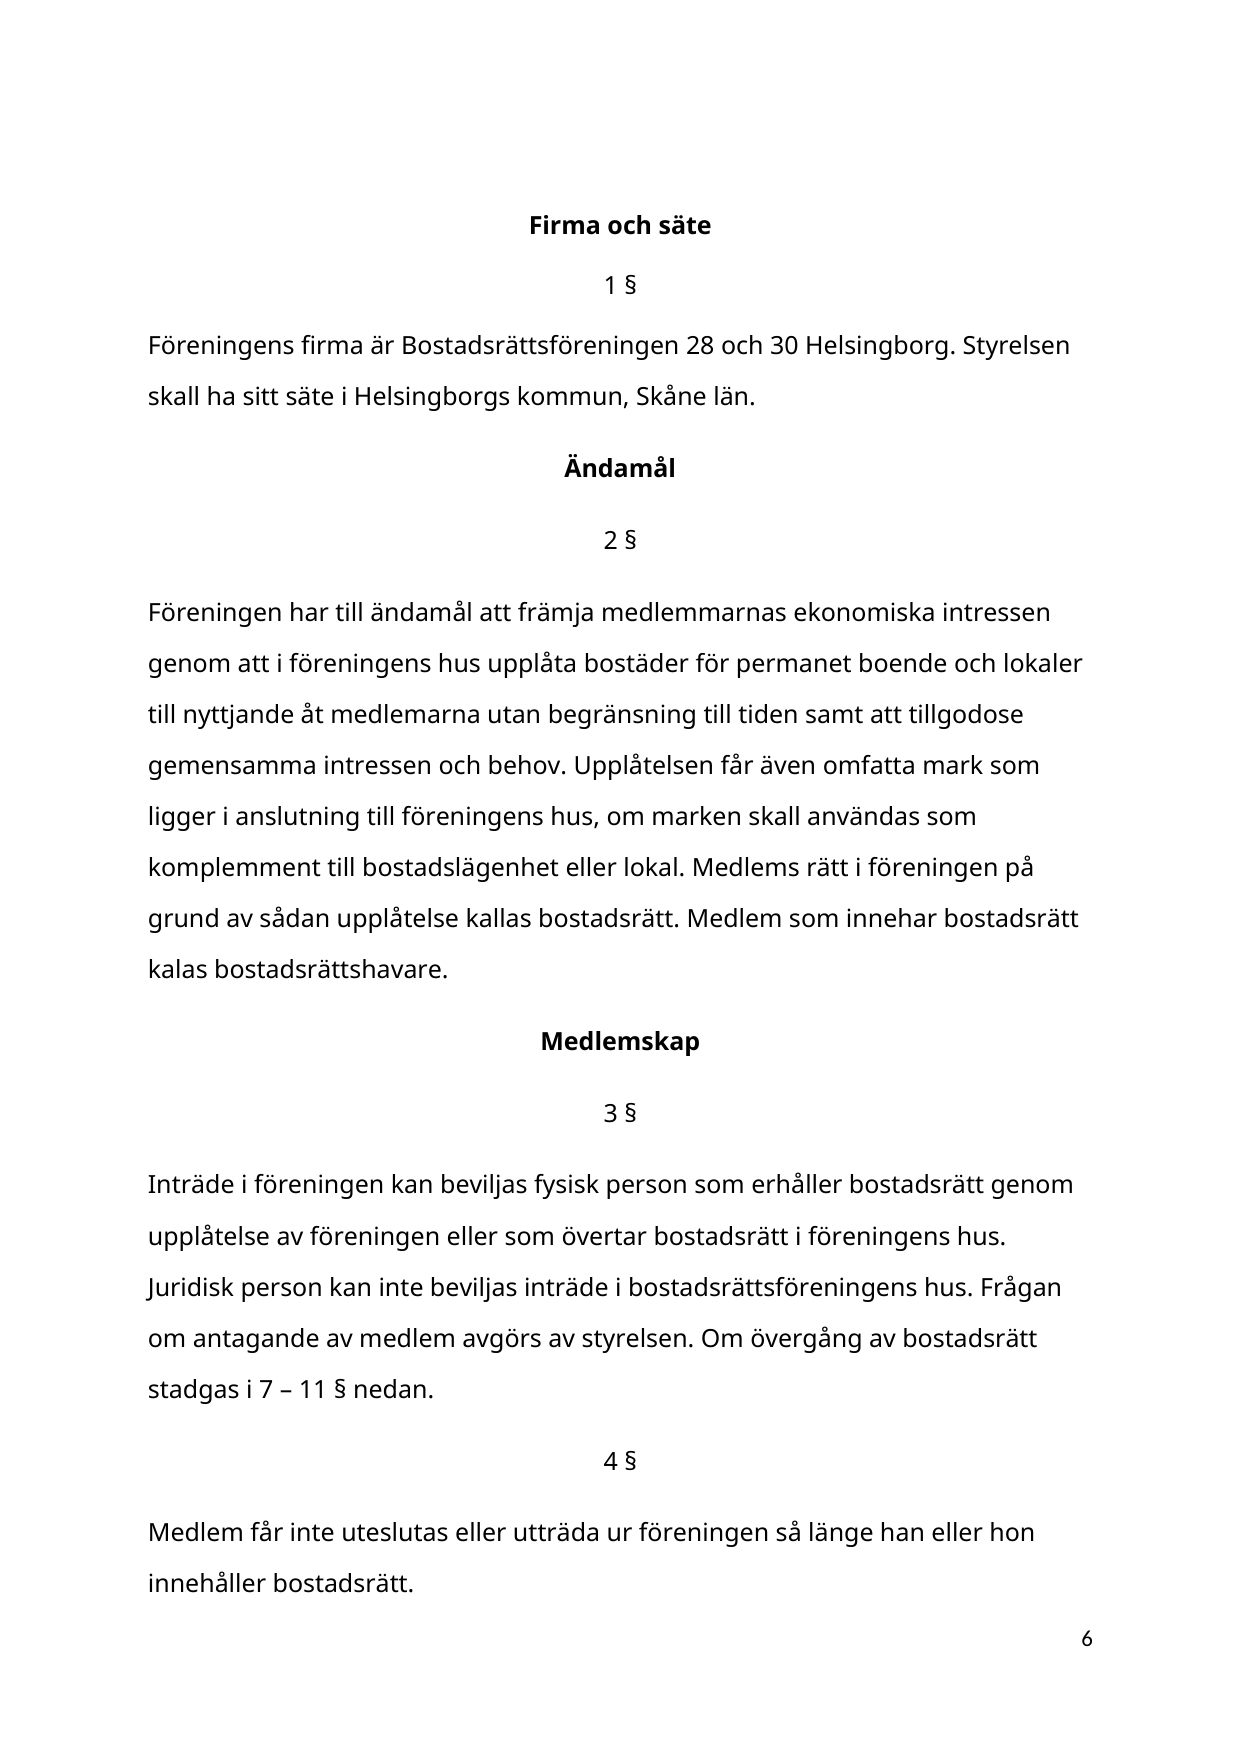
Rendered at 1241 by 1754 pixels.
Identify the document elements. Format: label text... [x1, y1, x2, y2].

text Medlemskap [148, 1023, 1093, 1057]
text 4 § [148, 1443, 1093, 1477]
text Föreningen har till ändamål att främja medlemmarnas ekonomiska intressen genom att i föreningens hus upplåta bostäder för permanet boende och lokaler till nyttjande åt medlemarna utan begränsning till tiden samt att tillgodose gemensamma intressen och behov. Upplåtelsen får även omfatta mark som ligger i anslutning till föreningens hus, om marken skall användas som komplemment till bostadslägenhet eller lokal. Medlems rätt i föreningen på grund av sådan upplåtelse kallas bostadsrätt. Medlem som innehar bostadsrätt kalas bostadsrättshavare. [148, 594, 1093, 986]
text Inträde i föreningen kan beviljas fysisk person som erhåller bostadsrätt genom upplåtelse av föreningen eller som övertar bostadsrätt i föreningens hus. Juridisk person kan inte beviljas inträde i bostadsrättsföreningens hus. Frågan om antagande av medlem avgörs av styrelsen. Om övergång av bostadsrätt stadgas i 7 – 11 § nedan. [148, 1167, 1093, 1405]
text 2 § [148, 522, 1093, 556]
text Föreningens firma är Bostadsrättsföreningen 28 och 30 Helsingborg. Styrelsen skall ha sitt säte i Helsingborgs kommun, Skåne län. [148, 328, 1093, 413]
text 3 § [148, 1095, 1093, 1129]
text Ändamål [148, 451, 1093, 484]
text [148, 1515, 1093, 1600]
text Firma och säte [148, 208, 1093, 242]
text 1 § [148, 268, 1093, 302]
